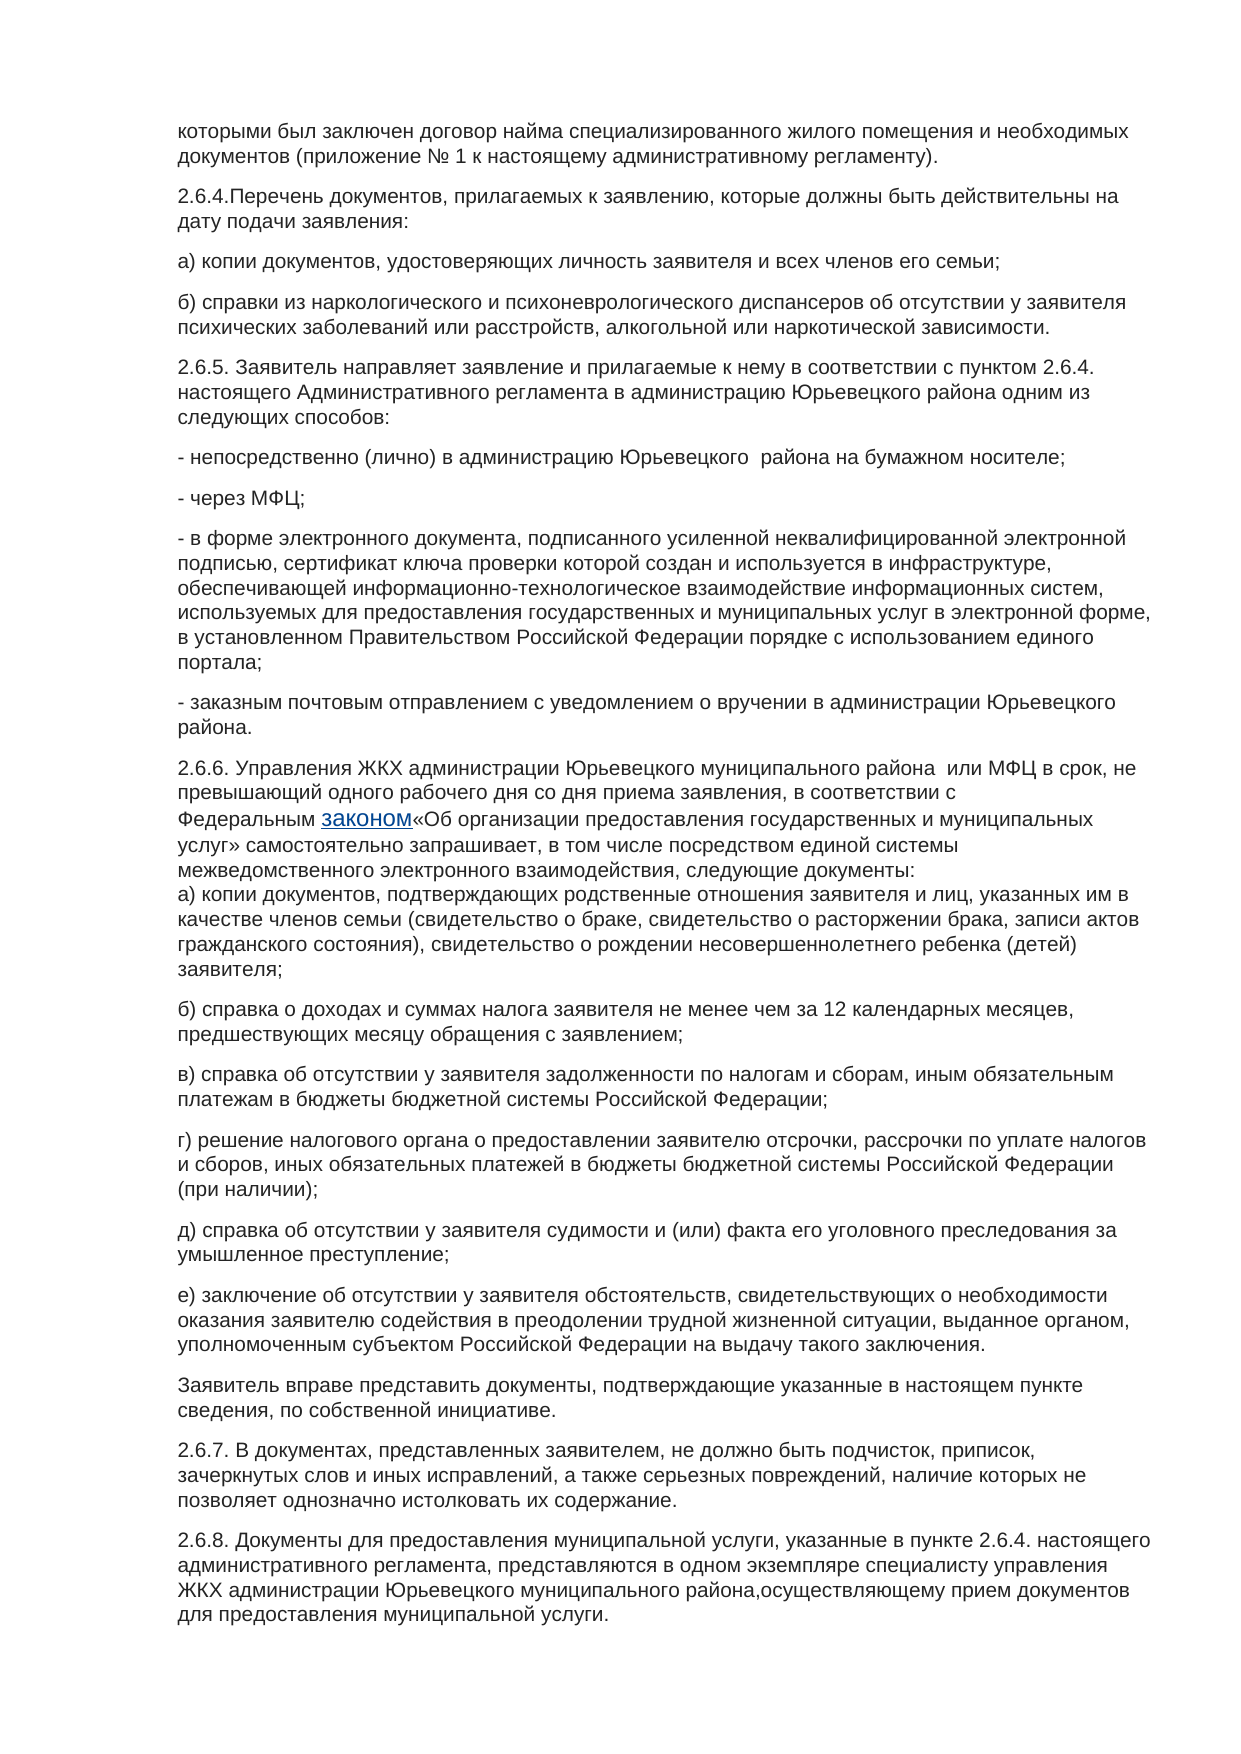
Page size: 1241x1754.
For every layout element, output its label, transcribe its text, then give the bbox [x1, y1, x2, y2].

text б) справки из наркологического и психоневрологического диспансеров об отсутствии у заявителя психических заболеваний или расстройств, алкогольной или наркотической зависимости. [177, 289, 1152, 338]
text в) справка об отсутствии у заявителя задолженности по налогам и сборам, иным обязательным платежам в бюджеты бюджетной системы Российской Федерации; [177, 1061, 1152, 1111]
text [177, 118, 1152, 168]
text 2.6.5. Заявитель направляет заявление и прилагаемые к нему в соответствии с пунктом 2.6.4. настоящего Административного регламента в администрацию Юрьевецкого района одним из следующих способов: [177, 354, 1152, 428]
text е) заключение об отсутствии у заявителя обстоятельств, свидетельствующих о необходимости оказания заявителю содействия в преодолении трудной жизненной ситуации, выданное органом, уполномоченным субъектом Российской Федерации на выдачу такого заключения. [177, 1282, 1152, 1356]
text б) справка о доходах и суммах налога заявителя не менее чем за 12 календарных месяцев, предшествующих месяцу обращения с заявлением; [177, 996, 1152, 1046]
text - непосредственно (лично) в администрацию Юрьевецкого района на бумажном носителе; [177, 444, 1152, 469]
text а) копии документов, подтверждающих родственные отношения заявителя и лиц, указанных им в качестве членов семьи (свидетельство о браке, свидетельство о расторжении брака, записи актов гражданского состояния), свидетельство о рождении несовершеннолетнего ребенка (детей) заявителя; [177, 881, 1152, 981]
text 2.6.7. В документах, представленных заявителем, не должно быть подчисток, приписок, зачеркнутых слов и иных исправлений, а также серьезных повреждений, наличие которых не позволяет однозначно истолковать их содержание. [177, 1437, 1152, 1511]
text 2.6.6. Управления ЖКХ администрации Юрьевецкого муниципального района или МФЦ в срок, не превышающий одного рабочего дня со дня приема заявления, в соответствии с Федеральным законом«Об организации предоставления государственных и муниципальных услуг» самостоятельно запрашивает, в том числе посредством единой системы межведомственного электронного взаимодействия, следующие документы: [177, 754, 1152, 881]
text - в форме электронного документа, подписанного усиленной неквалифицированной электронной подписью, сертификат ключа проверки которой создан и используется в инфраструктуре, обеспечивающей информационно-технологическое взаимодействие информационных систем, используемых для предоставления государственных и муниципальных услуг в электронной форме, в установленном Правительством Российской Федерации порядке с использованием единого портала; [177, 525, 1152, 674]
text - через МФЦ; [177, 484, 1152, 509]
text д) справка об отсутствии у заявителя судимости и (или) факта его уголовного преследования за умышленное преступление; [177, 1217, 1152, 1266]
text 2.6.4.Перечень документов, прилагаемых к заявлению, которые должны быть действительны на дату подачи заявления: [177, 183, 1152, 233]
text 2.6.8. Документы для предоставления муниципальной услуги, указанные в пункте 2.6.4. настоящего административного регламента, представляются в одном экземпляре специалисту управления ЖКХ администрации Юрьевецкого муниципального района,осуществляющему прием документов для предоставления муниципальной услуги. [177, 1527, 1152, 1626]
text Заявитель вправе представить документы, подтверждающие указанные в настоящем пункте сведения, по собственной инициативе. [177, 1372, 1152, 1421]
text а) копии документов, удостоверяющих личность заявителя и всех членов его семьи; [177, 248, 1152, 273]
text - заказным почтовым отправлением с уведомлением о вручении в администрации Юрьевецкого района. [177, 689, 1152, 739]
text г) решение налогового органа о предоставлении заявителю отсрочки, рассрочки по уплате налогов и сборов, иных обязательных платежей в бюджеты бюджетной системы Российской Федерации (при наличии); [177, 1127, 1152, 1201]
